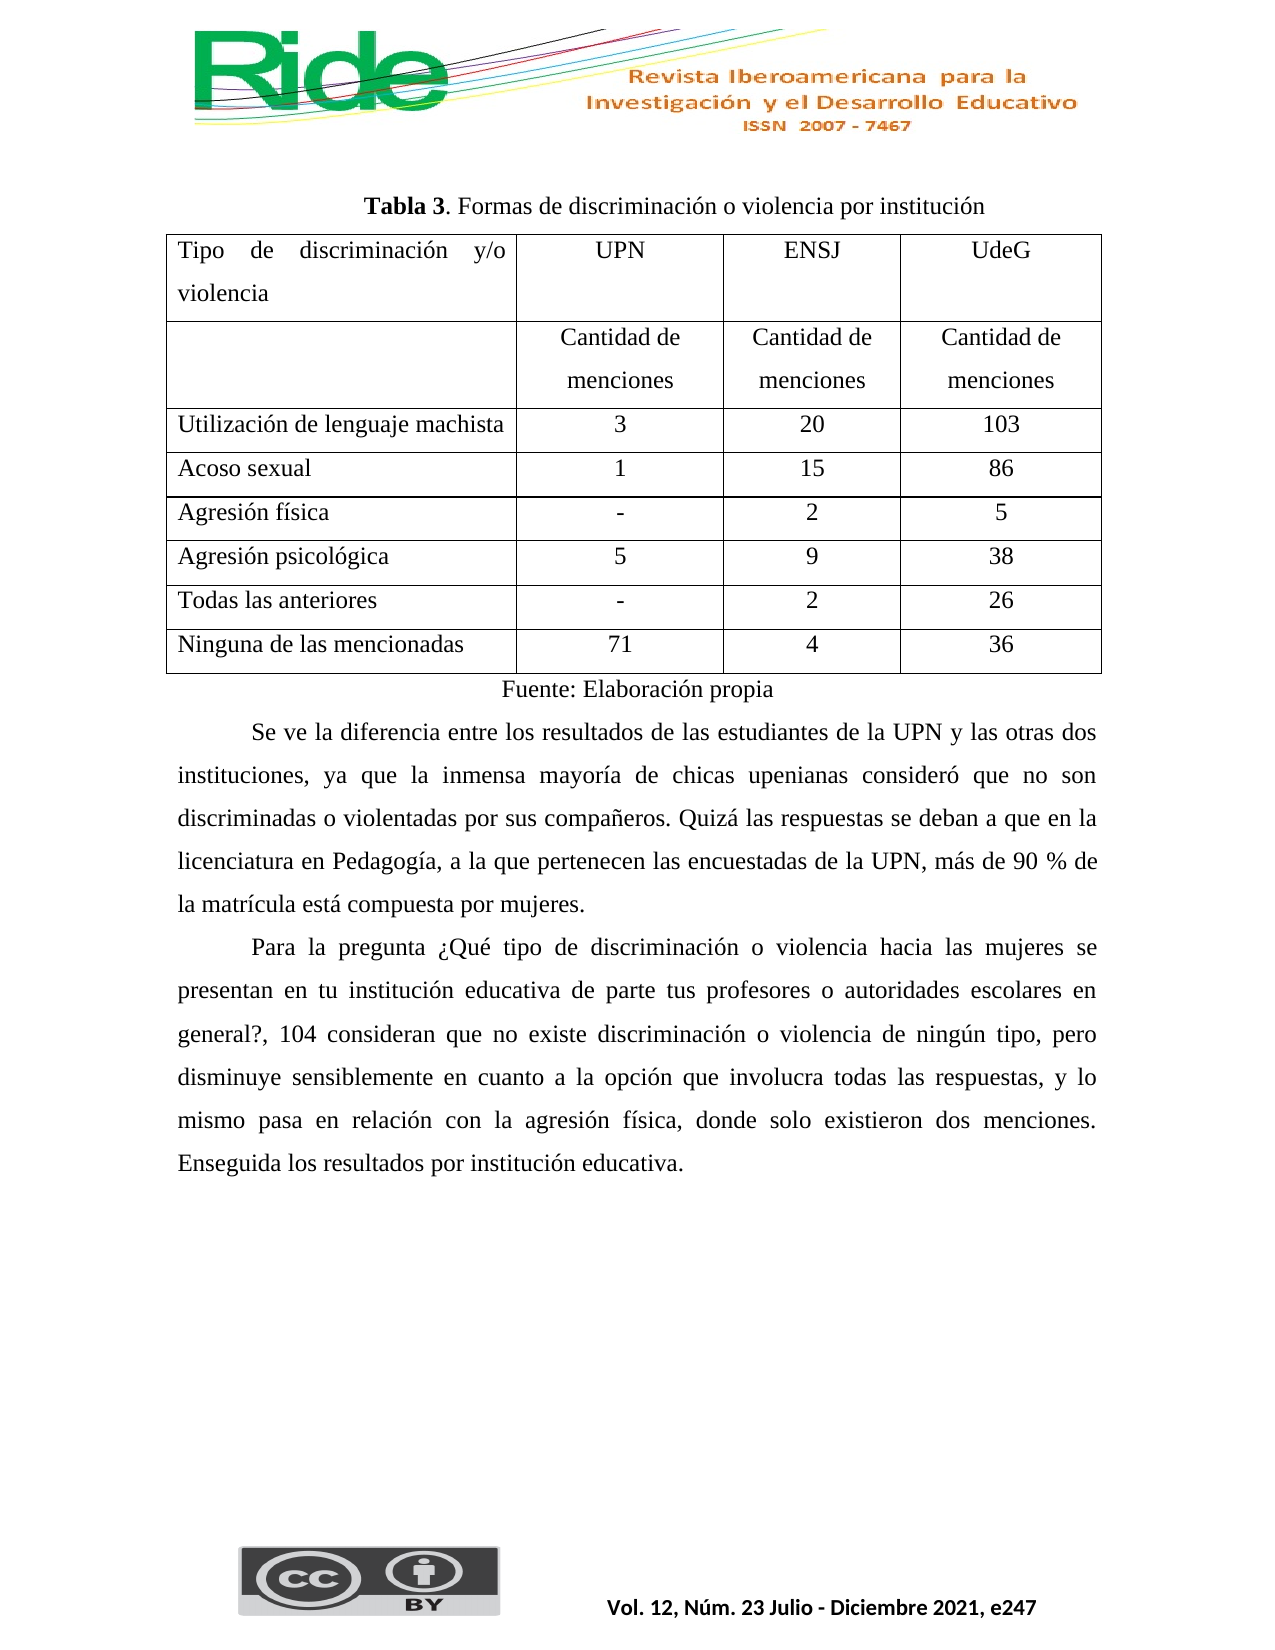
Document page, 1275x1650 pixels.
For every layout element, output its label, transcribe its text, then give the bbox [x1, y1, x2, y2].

text Tabla 3. Formas de discriminación o violencia por institución [177, 191, 1098, 219]
table_header UPN [517, 235, 723, 321]
text Fuente: Elaboración propia [177, 674, 1098, 702]
table_cell Agresión física [167, 498, 516, 540]
table_cell Ninguna de las mencionadas [167, 630, 516, 673]
table_header UdeG [901, 235, 1101, 321]
table_cell [167, 322, 516, 408]
table_cell 36 [901, 630, 1101, 673]
table_cell - [517, 498, 723, 540]
table_header ENSJ [724, 235, 900, 321]
table_cell 38 [901, 541, 1101, 584]
table_cell Agresión psicológica [167, 541, 516, 584]
table_cell Cantidad de menciones [724, 322, 900, 408]
table_header Tipo de discriminación y/o violencia [167, 235, 516, 321]
table_cell 1 [517, 453, 723, 496]
picture [238, 1546, 501, 1616]
text Para la pregunta ¿Qué tipo de discriminación o violencia hacia las mujeres se presentan en tu institución educativa de parte tus profesores o autoridades escolares en general?, 104 consideran que no existe discriminación o violencia de ningún tipo, pero disminuye sensiblemente en cuanto a la opción que involucra todas las respuestas, y lo mismo pasa en relación con la agresión física, donde solo existieron dos menciones. Enseguida los resultados por institución educativa. [177, 932, 1098, 1177]
table_cell 103 [901, 409, 1101, 452]
text Se ve la diferencia entre los resultados de las estudiantes de la UPN y las otras dos instituciones, ya que la inmensa mayoría de chicas upenianas consideró que no son discriminadas o violentadas por sus compañeros. Quizá las respuestas se deban a que en la licenciatura en Pedagogía, a la que pertenecen las encuestadas de la UPN, más de 90 % de la matrícula está compuesta por mujeres. [177, 717, 1098, 918]
table_cell 20 [724, 409, 900, 452]
table_cell Todas las anteriores [167, 586, 516, 628]
table_cell 15 [724, 453, 900, 496]
table_cell Utilización de lenguaje machista [167, 409, 516, 452]
table_cell Cantidad de menciones [901, 322, 1101, 408]
table_cell 3 [517, 409, 723, 452]
table_cell - [517, 586, 723, 628]
table_cell 2 [724, 586, 900, 628]
table_cell Acoso sexual [167, 453, 516, 496]
table_cell 86 [901, 453, 1101, 496]
table_cell 2 [724, 498, 900, 540]
table_cell 4 [724, 630, 900, 673]
table_cell Cantidad de menciones [517, 322, 723, 408]
table_cell 5 [901, 498, 1101, 540]
table_cell 5 [517, 541, 723, 584]
table_cell 26 [901, 586, 1101, 628]
table_cell 9 [724, 541, 900, 584]
picture [194, 29, 1081, 134]
table_cell 71 [517, 630, 723, 673]
